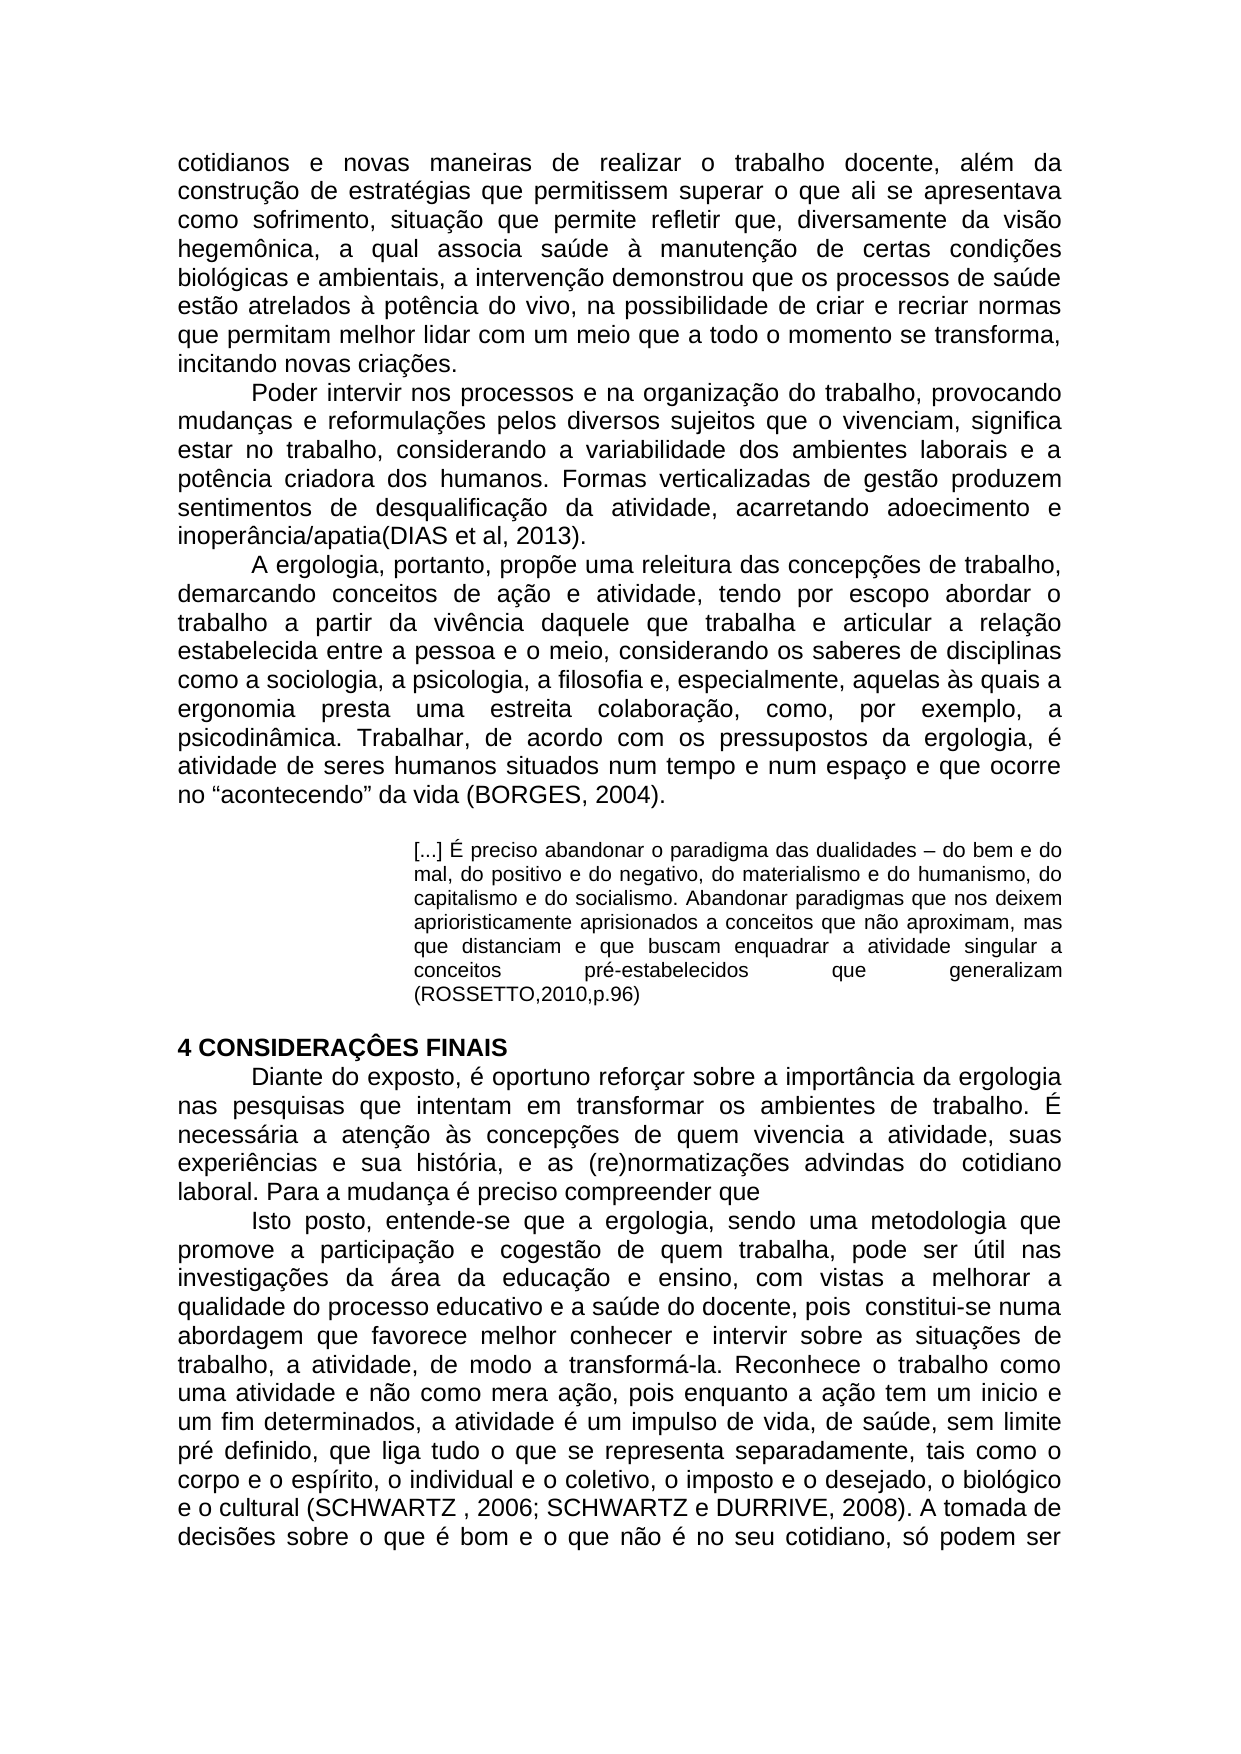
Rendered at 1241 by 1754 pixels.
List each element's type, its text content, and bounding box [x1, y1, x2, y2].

text 4 CONSIDERAÇÔES FINAIS [177, 1033, 1063, 1062]
text Diante do exposto, é oportuno reforçar sobre a importância da ergologia nas pesquisas que intentam em transformar os ambientes de trabalho. É necessária a atenção às concepções de quem vivencia a atividade, suas experiências e sua história, e as (re)normatizações advindas do cotidiano laboral. Para a mudança é preciso compreender que [177, 1062, 1063, 1206]
text Poder intervir nos processos e na organização do trabalho, provocando mudanças e reformulações pelos diversos sujeitos que o vivenciam, significa estar no trabalho, considerando a variabilidade dos ambientes laborais e a potência criadora dos humanos. Formas verticalizadas de gestão produzem sentimentos de desqualificação da atividade, acarretando adoecimento e inoperância/apatia(DIAS et al, 2013). [177, 378, 1063, 550]
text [177, 1206, 1063, 1551]
text A ergologia, portanto, propõe uma releitura das concepções de trabalho, demarcando conceitos de ação e atividade, tendo por escopo abordar o trabalho a partir da vivência daquele que trabalha e articular a relação estabelecida entre a pessoa e o meio, considerando os saberes de disciplinas como a sociologia, a psicologia, a filosofia e, especialmente, aquelas às quais a ergonomia presta uma estreita colaboração, como, por exemplo, a psicodinâmica. Trabalhar, de acordo com os pressupostos da ergologia, é atividade de seres humanos situados num tempo e num espaço e que ocorre no “acontecendo” da vida (BORGES, 2004). [177, 550, 1063, 809]
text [177, 148, 1063, 378]
text [...] É preciso abandonar o paradigma das dualidades – do bem e do mal, do positivo e do negativo, do materialismo e do humanismo, do capitalismo e do socialismo. Abandonar paradigmas que nos deixem aprioristicamente aprisionados a conceitos que não aproximam, mas que distanciam e que buscam enquadrar a atividade singular a conceitos pré-estabelecidos que generalizam (ROSSETTO,2010,p.96) [413, 838, 1063, 1005]
